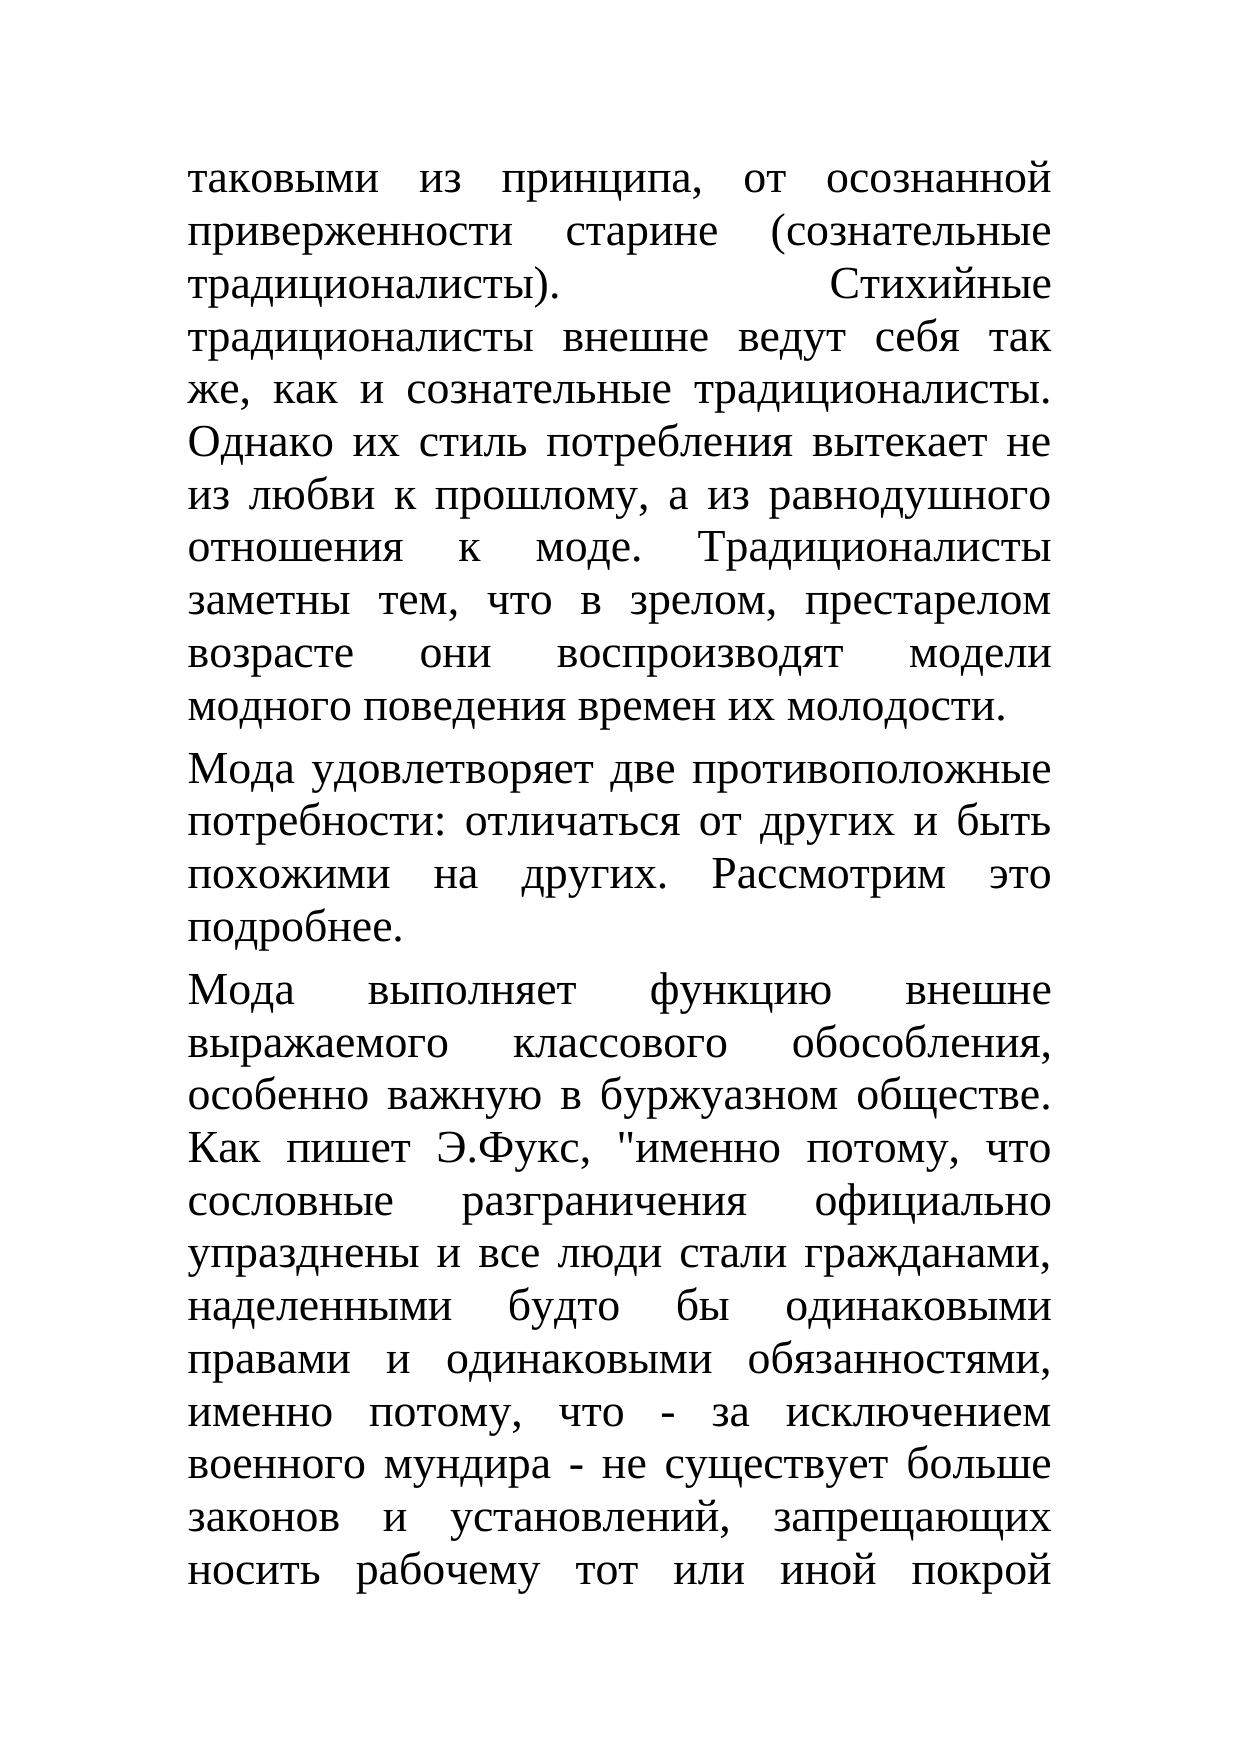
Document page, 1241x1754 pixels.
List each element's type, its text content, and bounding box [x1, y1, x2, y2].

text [187, 150, 1053, 730]
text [187, 961, 1053, 1594]
text Мода удовлетворяет две противоположные потребности: отличаться от других и быть похожими на других. Рассмотрим это подробнее. [187, 740, 1053, 951]
